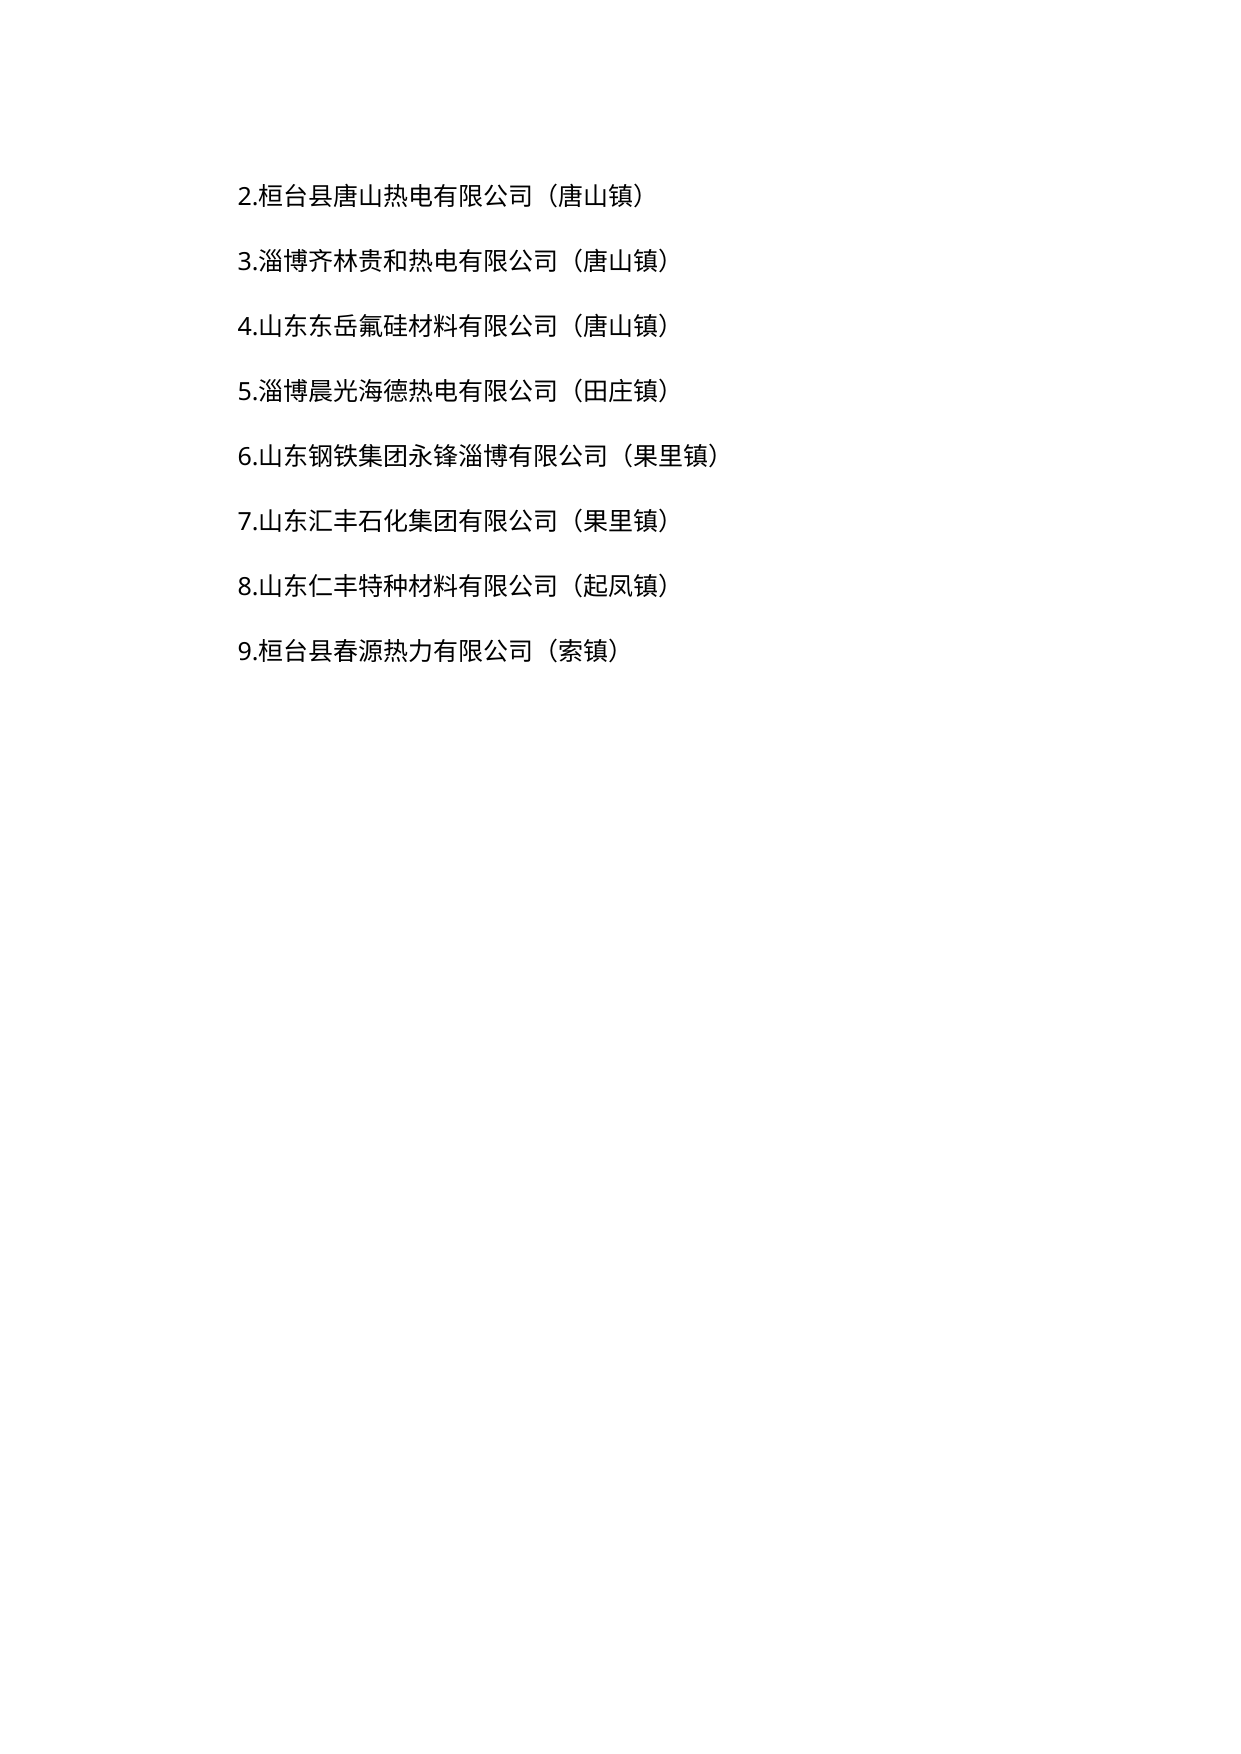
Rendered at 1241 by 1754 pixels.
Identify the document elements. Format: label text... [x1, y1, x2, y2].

text 3.淄博齐林贵和热电有限公司（唐山镇） [187, 227, 1053, 292]
text 8.山东仁丰特种材料有限公司（起凤镇） [187, 552, 1053, 617]
text 6.山东钢铁集团永锋淄博有限公司（果里镇） [187, 422, 1053, 487]
text 4.山东东岳氟硅材料有限公司（唐山镇） [187, 292, 1053, 357]
text 2.桓台县唐山热电有限公司（唐山镇） [187, 162, 1053, 227]
text 9.桓台县春源热力有限公司（索镇） [187, 617, 1053, 682]
text 5.淄博晨光海德热电有限公司（田庄镇） [187, 357, 1053, 422]
text 7.山东汇丰石化集团有限公司（果里镇） [187, 487, 1053, 552]
